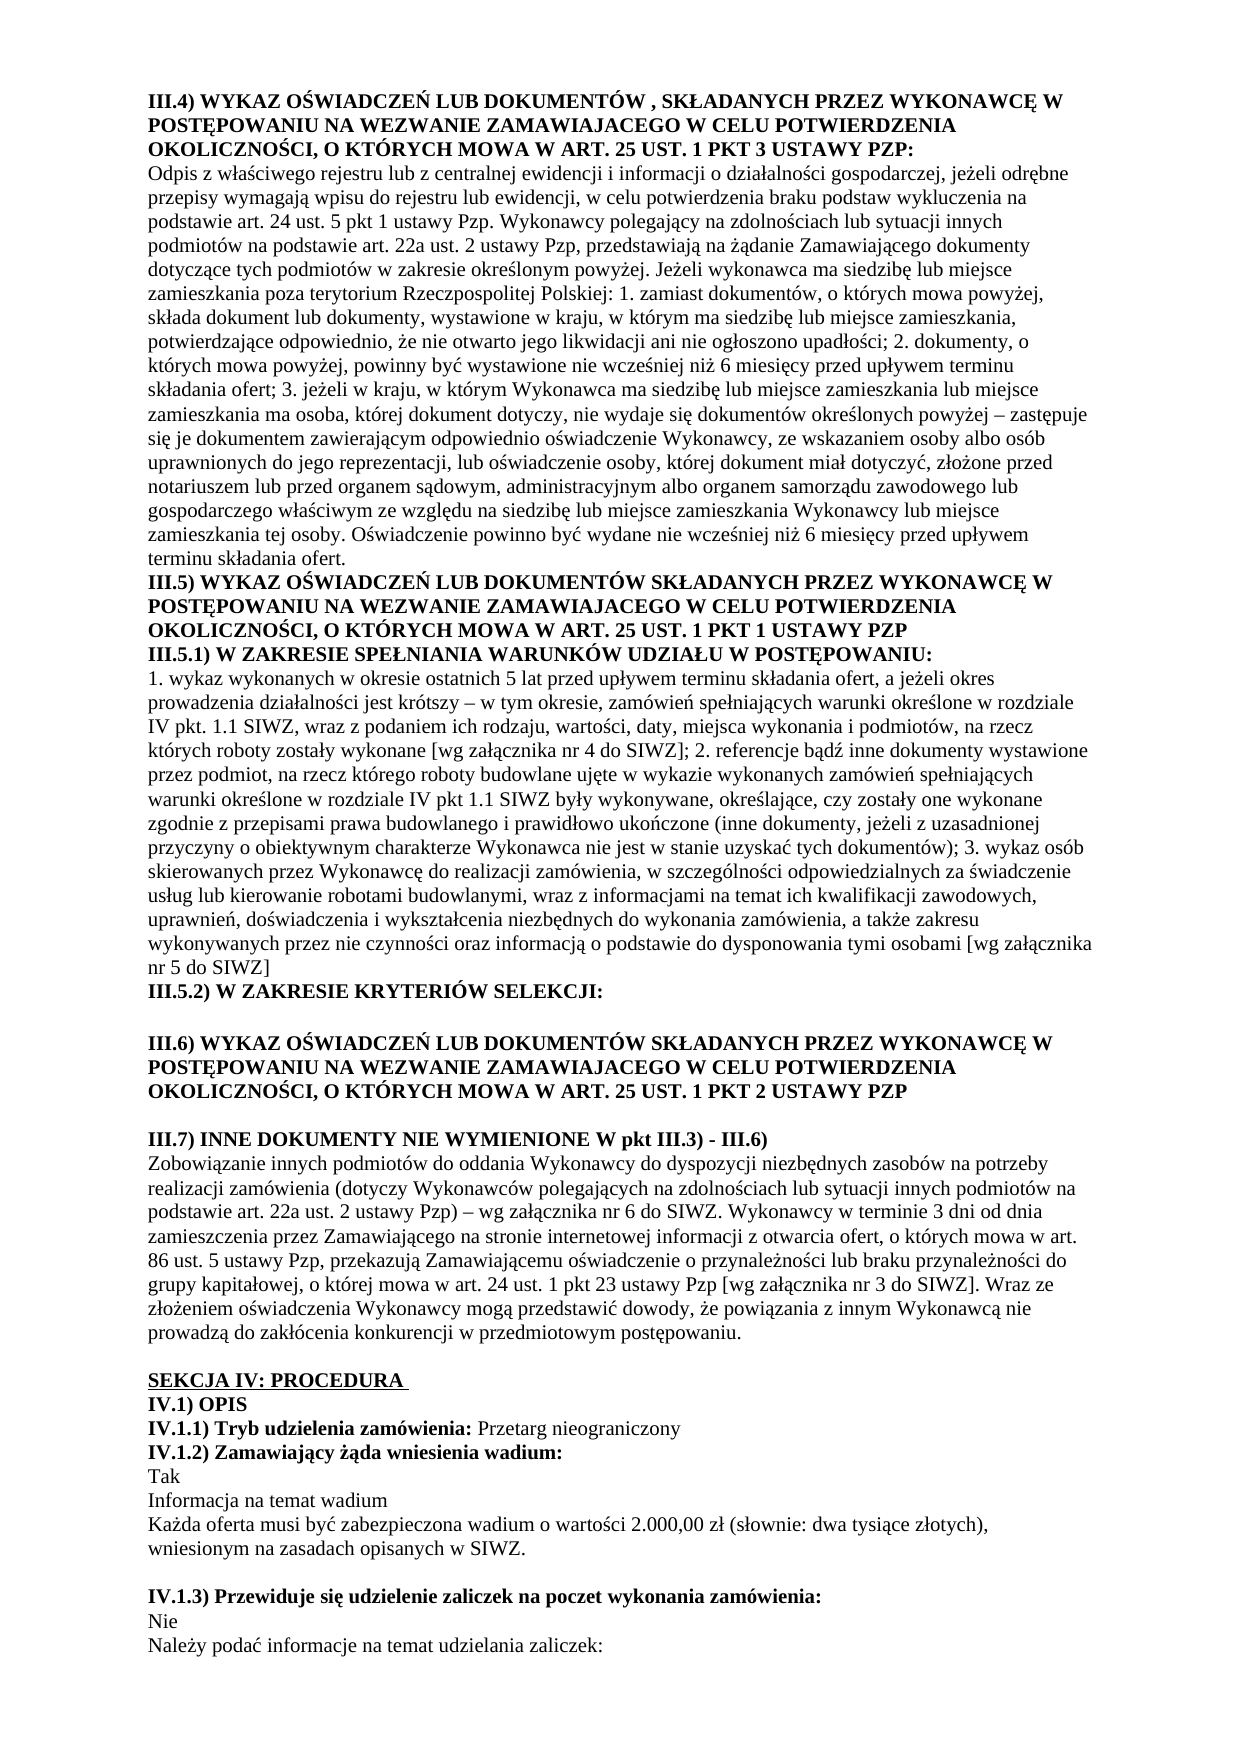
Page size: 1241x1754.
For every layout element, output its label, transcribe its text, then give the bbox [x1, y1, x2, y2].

text III.6) WYKAZ OŚWIADCZEŃ LUB DOKUMENTÓW SKŁADANYCH PRZEZ WYKONAWCĘ W POSTĘPOWANIU NA WEZWANIE ZAMAWIAJACEGO W CELU POTWIERDZENIA OKOLICZNOŚCI, O KTÓRYCH MOWA W ART. 25 UST. 1 PKT 2 USTAWY PZP [148, 1031, 1093, 1103]
text III.5.1) W ZAKRESIE SPEŁNIANIA WARUNKÓW UDZIAŁU W POSTĘPOWANIU: 1. wykaz wykonanych w okresie ostatnich 5 lat przed upływem terminu składania ofert, a jeżeli okres prowadzenia działalności jest krótszy – w tym okresie, zamówień spełniających warunki określone w rozdziale IV pkt. 1.1 SIWZ, wraz z podaniem ich rodzaju, wartości, daty, miejsca wykonania i podmiotów, na rzecz których roboty zostały wykonane [wg załącznika nr 4 do SIWZ]; 2. referencje bądź inne dokumenty wystawione przez podmiot, na rzecz którego roboty budowlane ujęte w wykazie wykonanych zamówień spełniających warunki określone w rozdziale IV pkt 1.1 SIWZ były wykonywane, określające, czy zostały one wykonane zgodnie z przepisami prawa budowlanego i prawidłowo ukończone (inne dokumenty, jeżeli z uzasadnionej przyczyny o obiektywnym charakterze Wykonawca nie jest w stanie uzyskać tych dokumentów); 3. wykaz osób skierowanych przez Wykonawcę do realizacji zamówienia, w szczególności odpowiedzialnych za świadczenie usług lub kierowanie robotami budowlanymi, wraz z informacjami na temat ich kwalifikacji zawodowych, uprawnień, doświadczenia i wykształcenia niezbędnych do wykonania zamówienia, a także zakresu wykonywanych przez nie czynności oraz informacją o podstawie do dysponowania tymi osobami [wg załącznika nr 5 do SIWZ] III.5.2) W ZAKRESIE KRYTERIÓW SELEKCJI: [148, 642, 1093, 1031]
text Zobowiązanie innych podmiotów do oddania Wykonawcy do dyspozycji niezbędnych zasobów na potrzeby realizacji zamówienia (dotyczy Wykonawców polegających na zdolnościach lub sytuacji innych podmiotów na podstawie art. 22a ust. 2 ustawy Pzp) – wg załącznika nr 6 do SIWZ. Wykonawcy w terminie 3 dni od dnia zamieszczenia przez Zamawiającego na stronie internetowej informacji z otwarcia ofert, o których mowa w art. 86 ust. 5 ustawy Pzp, przekazują Zamawiającemu oświadczenie o przynależności lub braku przynależności do grupy kapitałowej, o której mowa w art. 24 ust. 1 pkt 23 ustawy Pzp [wg załącznika nr 3 do SIWZ]. Wraz ze złożeniem oświadczenia Wykonawcy mogą przedstawić dowody, że powiązania z innym Wykonawcą nie prowadzą do zakłócenia konkurencji w przedmiotowym postępowaniu. [148, 1151, 1093, 1344]
text IV.1.3) Przewiduje się udzielenie zaliczek na poczet wykonania zamówienia: [148, 1560, 1093, 1608]
text IV.1) OPIS IV.1.1) Tryb udzielenia zamówienia: Przetarg nieograniczony IV.1.2) Zamawiający żąda wniesienia wadium: [148, 1392, 1093, 1464]
text SEKCJA IV: PROCEDURA [148, 1368, 1093, 1392]
text Tak Informacja na temat wadium Każda oferta musi być zabezpieczona wadium o wartości 2.000,00 zł (słownie: dwa tysiące złotych), wniesionym na zasadach opisanych w SIWZ. [148, 1464, 1093, 1560]
text III.5) WYKAZ OŚWIADCZEŃ LUB DOKUMENTÓW SKŁADANYCH PRZEZ WYKONAWCĘ W POSTĘPOWANIU NA WEZWANIE ZAMAWIAJACEGO W CELU POTWIERDZENIA OKOLICZNOŚCI, O KTÓRYCH MOWA W ART. 25 UST. 1 PKT 1 USTAWY PZP [148, 570, 1093, 642]
text Nie Należy podać informacje na temat udzielania zaliczek: [148, 1608, 1093, 1685]
text Odpis z właściwego rejestru lub z centralnej ewidencji i informacji o działalności gospodarczej, jeżeli odrębne przepisy wymagają wpisu do rejestru lub ewidencji, w celu potwierdzenia braku podstaw wykluczenia na podstawie art. 24 ust. 5 pkt 1 ustawy Pzp. Wykonawcy polegający na zdolnościach lub sytuacji innych podmiotów na podstawie art. 22a ust. 2 ustawy Pzp, przedstawiają na żądanie Zamawiającego dokumenty dotyczące tych podmiotów w zakresie określonym powyżej. Jeżeli wykonawca ma siedzibę lub miejsce zamieszkania poza terytorium Rzeczpospolitej Polskiej: 1. zamiast dokumentów, o których mowa powyżej, składa dokument lub dokumenty, wystawione w kraju, w którym ma siedzibę lub miejsce zamieszkania, potwierdzające odpowiednio, że nie otwarto jego likwidacji ani nie ogłoszono upadłości; 2. dokumenty, o których mowa powyżej, powinny być wystawione nie wcześniej niż 6 miesięcy przed upływem terminu składania ofert; 3. jeżeli w kraju, w którym Wykonawca ma siedzibę lub miejsce zamieszkania lub miejsce zamieszkania ma osoba, której dokument dotyczy, nie wydaje się dokumentów określonych powyżej – zastępuje się je dokumentem zawierającym odpowiednio oświadczenie Wykonawcy, ze wskazaniem osoby albo osób uprawnionych do jego reprezentacji, lub oświadczenie osoby, której dokument miał dotyczyć, złożone przed notariuszem lub przed organem sądowym, administracyjnym albo organem samorządu zawodowego lub gospodarczego właściwym ze względu na siedzibę lub miejsce zamieszkania Wykonawcy lub miejsce zamieszkania tej osoby. Oświadczenie powinno być wydane nie wcześniej niż 6 miesięcy przed upływem terminu składania ofert. [148, 161, 1093, 570]
text III.4) WYKAZ OŚWIADCZEŃ LUB DOKUMENTÓW , SKŁADANYCH PRZEZ WYKONAWCĘ W POSTĘPOWANIU NA WEZWANIE ZAMAWIAJACEGO W CELU POTWIERDZENIA OKOLICZNOŚCI, O KTÓRYCH MOWA W ART. 25 UST. 1 PKT 3 USTAWY PZP: [148, 89, 1093, 161]
text III.7) INNE DOKUMENTY NIE WYMIENIONE W pkt III.3) - III.6) [148, 1127, 1093, 1151]
